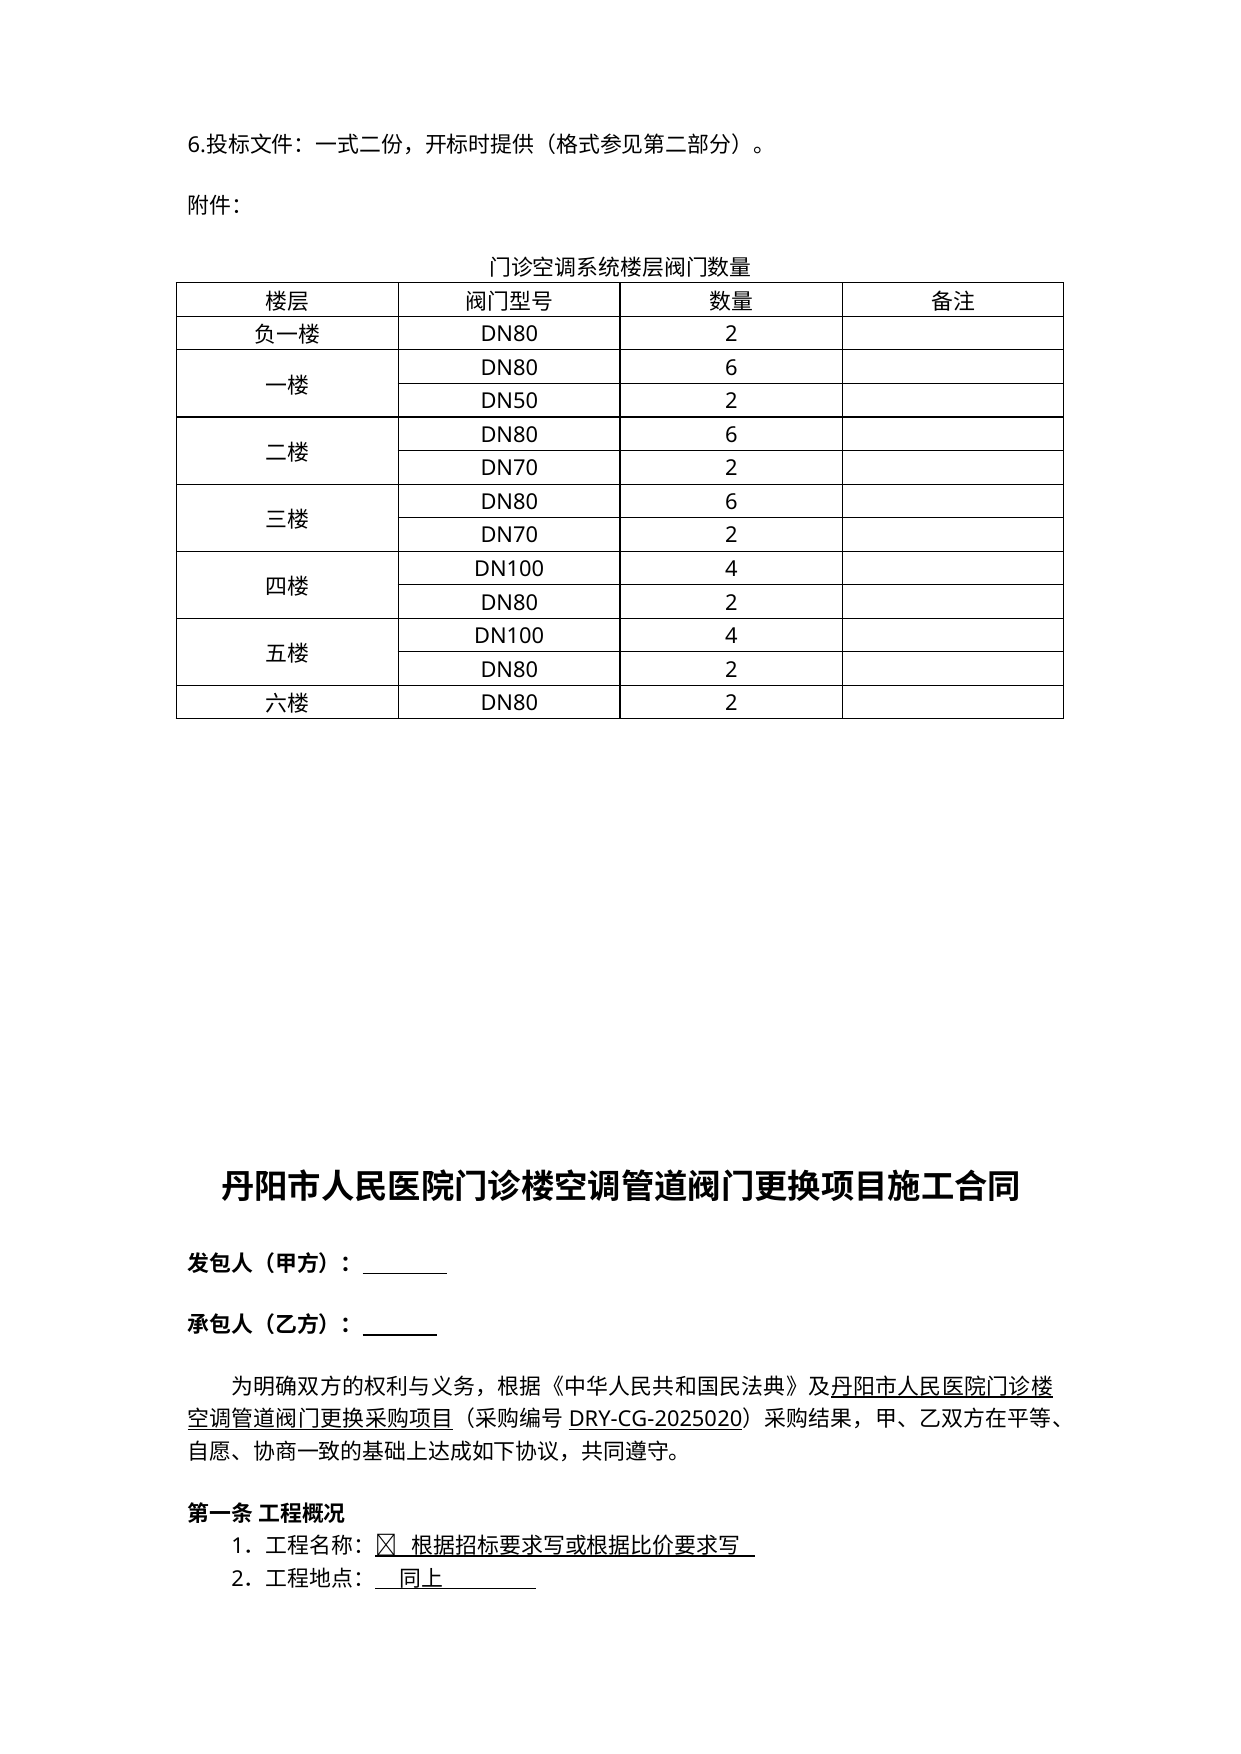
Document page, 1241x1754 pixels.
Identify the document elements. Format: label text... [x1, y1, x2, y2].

table_cell 五楼 [177, 619, 398, 685]
table_cell 6 [621, 350, 842, 383]
table_cell DN70 [399, 518, 619, 551]
table_cell DN80 [399, 350, 619, 383]
table_cell DN80 [399, 686, 619, 718]
table_cell [843, 619, 1063, 651]
text 发包人（甲方）： [187, 1245, 1053, 1278]
table_cell DN80 [399, 418, 619, 450]
table_cell DN80 [399, 585, 619, 618]
table_cell DN80 [399, 485, 619, 517]
text 丹阳市人民医院门诊楼空调管道阀门更换项目施工合同 [187, 1151, 1053, 1216]
table_cell 2 [621, 451, 842, 483]
text 门诊空调系统楼层阀门数量 [187, 250, 1053, 282]
table_cell [843, 652, 1063, 685]
text 2．工程地点： 同上 [187, 1560, 1053, 1593]
table_cell 四楼 [177, 552, 398, 618]
table_cell [843, 317, 1063, 349]
table_cell DN80 [399, 652, 619, 685]
table_cell [843, 384, 1063, 416]
table_cell [843, 418, 1063, 450]
table_cell 2 [621, 585, 842, 618]
table_cell 负一楼 [177, 317, 398, 349]
table_cell [843, 585, 1063, 618]
table_cell 6 [621, 418, 842, 450]
table_cell [843, 350, 1063, 383]
table_cell 2 [621, 686, 842, 718]
text 第一条 工程概况 [187, 1495, 1053, 1528]
table_cell 一楼 [177, 350, 398, 416]
table_header 楼层 [177, 283, 398, 316]
table_cell 4 [621, 619, 842, 651]
text 6.投标文件：一式二份，开标时提供（格式参见第二部分）。 [187, 126, 1053, 159]
table_header 备注 [843, 283, 1063, 316]
text 1．工程名称： 根据招标要求写或根据比价要求写 [187, 1528, 1053, 1560]
table_cell 6 [621, 485, 842, 517]
table_cell DN80 [399, 317, 619, 349]
table_cell 4 [621, 552, 842, 584]
table_header 阀门型号 [399, 283, 619, 316]
table_cell [843, 518, 1063, 551]
table_cell 2 [621, 518, 842, 551]
table_cell DN50 [399, 384, 619, 416]
table_cell [843, 686, 1063, 718]
table_cell [843, 485, 1063, 517]
table_cell DN100 [399, 552, 619, 584]
table_cell 2 [621, 652, 842, 685]
table_cell 2 [621, 317, 842, 349]
table_cell 二楼 [177, 418, 398, 483]
table_cell 2 [621, 384, 842, 416]
table_cell DN70 [399, 451, 619, 483]
table_cell [843, 451, 1063, 483]
text 承包人（乙方）： [187, 1307, 1053, 1339]
text 为明确双方的权利与义务，根据《中华人民共和国民法典》及丹阳市人民医院门诊楼空调管道阀门更换采购项目（采购编号DRY-CG-2025020）采购结果，甲、乙双方在平等、自愿、协商一致的基础上达成如下协议，共同遵守。 [187, 1368, 1053, 1466]
table_cell 三楼 [177, 485, 398, 551]
table_cell 六楼 [177, 686, 398, 718]
table_cell DN100 [399, 619, 619, 651]
table_cell [843, 552, 1063, 584]
text 附件： [187, 188, 1053, 221]
table_header 数量 [621, 283, 842, 316]
